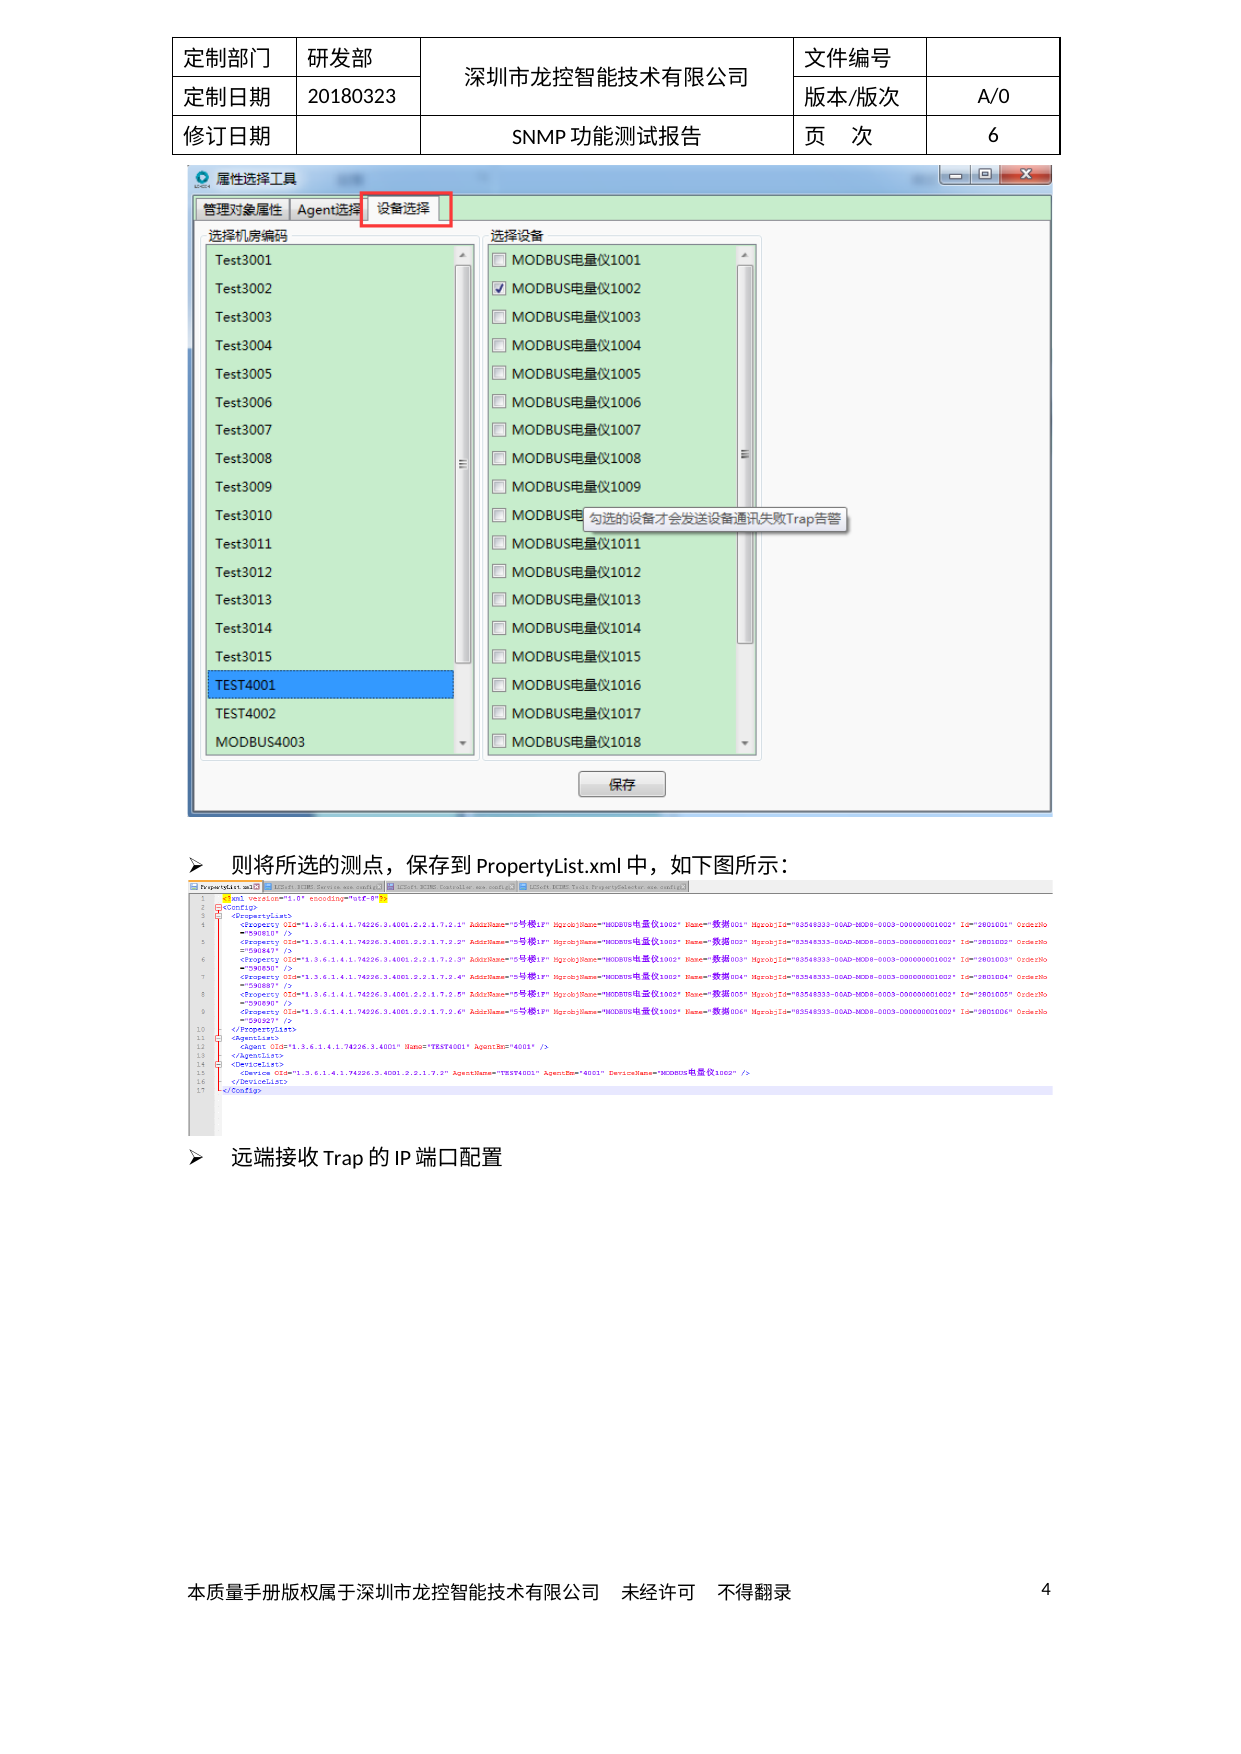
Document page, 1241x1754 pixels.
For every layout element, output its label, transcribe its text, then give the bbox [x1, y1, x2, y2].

picture [187, 880, 1053, 1136]
picture [187, 165, 1053, 817]
list 则将所选的测点，保存到PropertyList.xml中，如下图所示： [187, 847, 1053, 880]
list 远端接收Trap的IP端口配置 [187, 1140, 1053, 1172]
